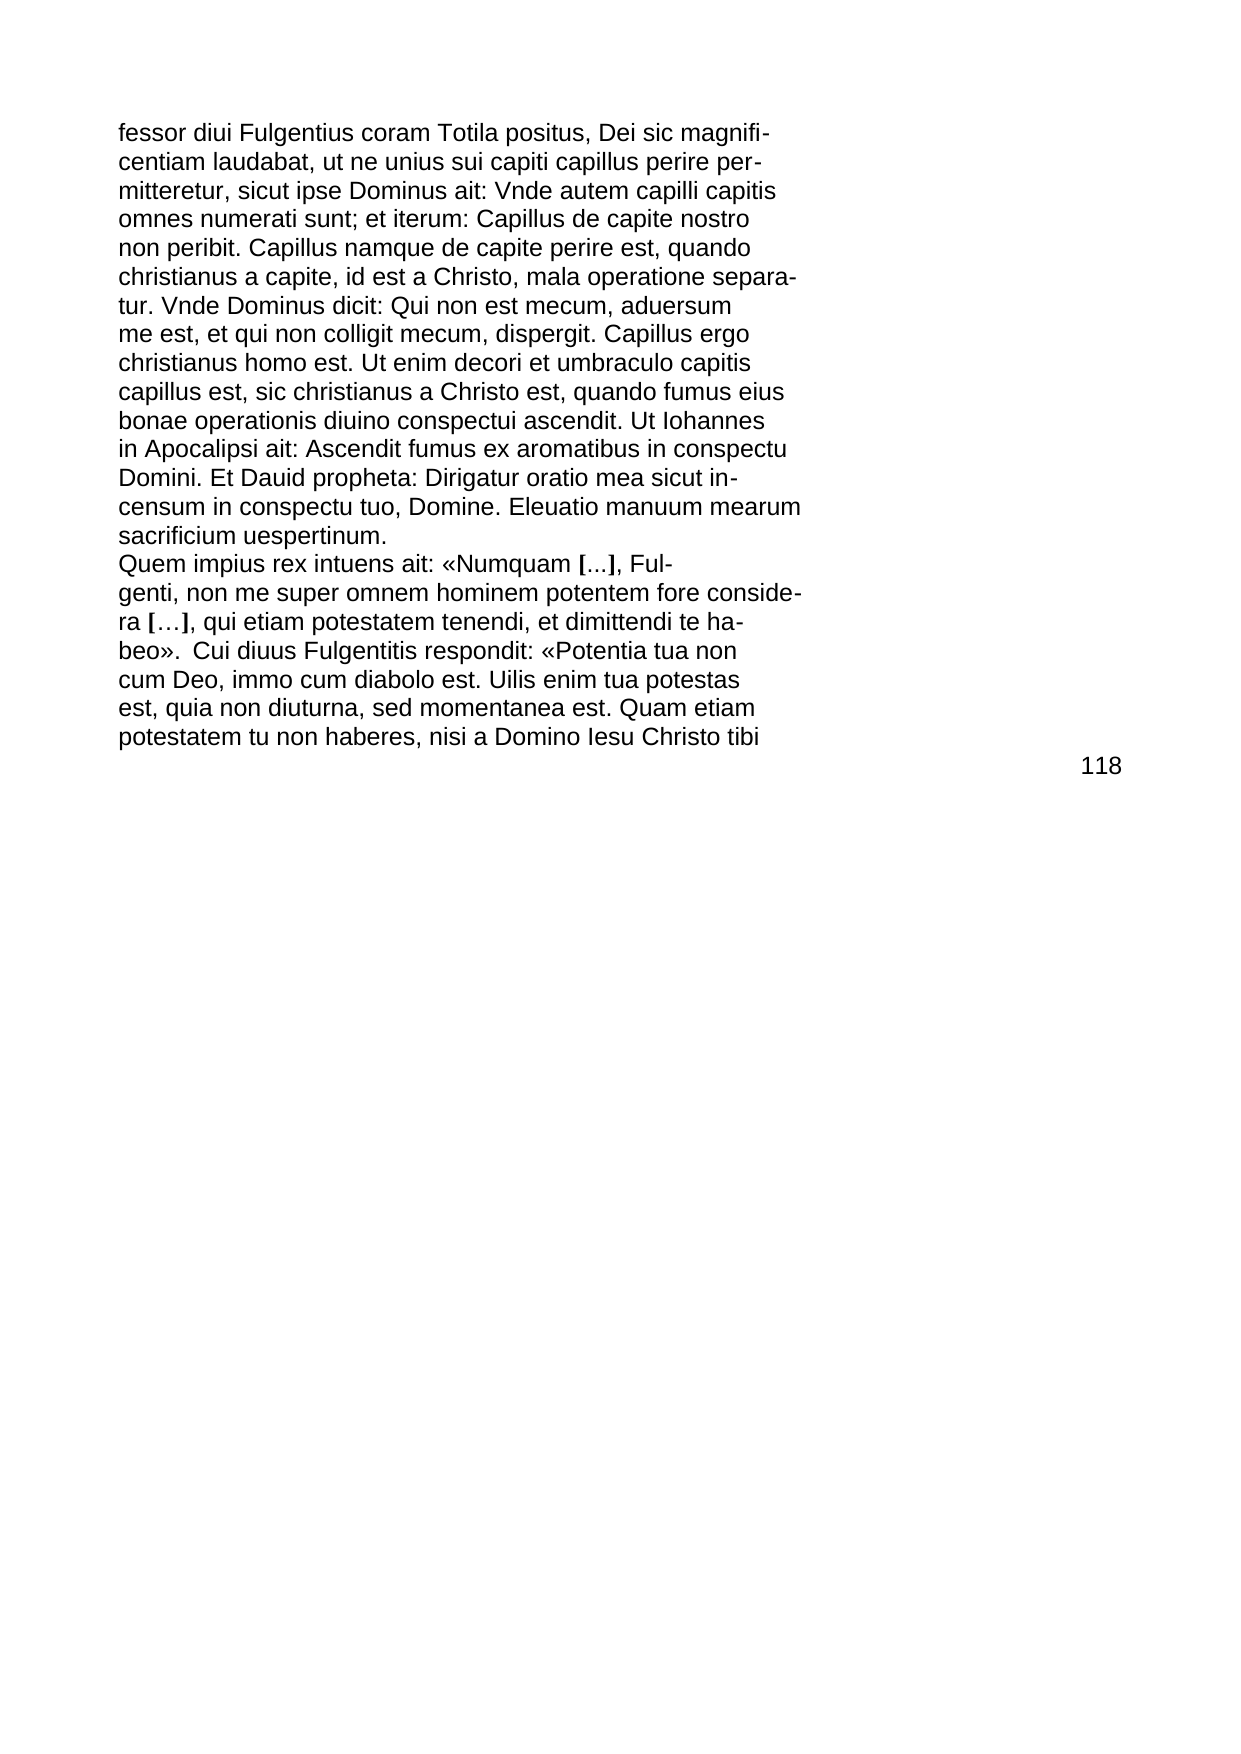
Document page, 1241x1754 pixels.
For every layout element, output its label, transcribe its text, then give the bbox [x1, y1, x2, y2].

text Domini. Et Dauid propheta: Dirigatur oratio mea sicut in- [118, 463, 1122, 492]
text me est, et qui non colligit mecum, dispergit. Capillus ergo [118, 319, 1122, 348]
text sacrificium uespertinum. [118, 521, 1122, 549]
text 118 [118, 751, 1122, 779]
text potestatem tu non haberes, nisi a Domino Iesu Christo tibi [118, 722, 1122, 751]
text Quem impius rex intuens ait: «Numquam [...], Ful- [118, 549, 1122, 578]
text non peribit. Capillus namque de capite perire est, quando [118, 233, 1122, 262]
text est, quia non diuturna, sed momentanea est. Quam etiam [118, 693, 1122, 722]
text capillus est, sic christianus a Christo est, quando fumus eius [118, 377, 1122, 406]
text fessor diui Fulgentius coram Totila positus, Dei sic magnifi- [118, 118, 1122, 147]
text cum Deo, immo cum diabolo est. Uilis enim tua potestas [118, 664, 1122, 693]
text mitteretur, sicut ipse Dominus ait: Vnde autem capilli capitis [118, 176, 1122, 204]
text christianus a capite, id est a Christo, mala operatione separa- [118, 262, 1122, 291]
text ra […], qui etiam potestatem tenendi, et dimittendi te ha- [118, 607, 1122, 636]
text omnes numerati sunt; et iterum: Capillus de capite nostro [118, 204, 1122, 233]
text bonae operationis diuino conspectui ascendit. Ut Iohannes [118, 406, 1122, 434]
text beo». Cui diuus Fulgentitis respondit: «Potentia tua non [118, 636, 1122, 664]
text in Apocalipsi ait: Ascendit fumus ex aromatibus in conspectu [118, 434, 1122, 463]
text centiam laudabat, ut ne unius sui capiti capillus perire per- [118, 147, 1122, 176]
text censum in conspectu tuo, Domine. Eleuatio manuum mearum [118, 492, 1122, 521]
text christianus homo est. Ut enim decori et umbraculo capitis [118, 348, 1122, 377]
text genti, non me super omnem hominem potentem fore conside- [118, 578, 1122, 607]
text tur. Vnde Dominus dicit: Qui non est mecum, aduersum [118, 291, 1122, 319]
